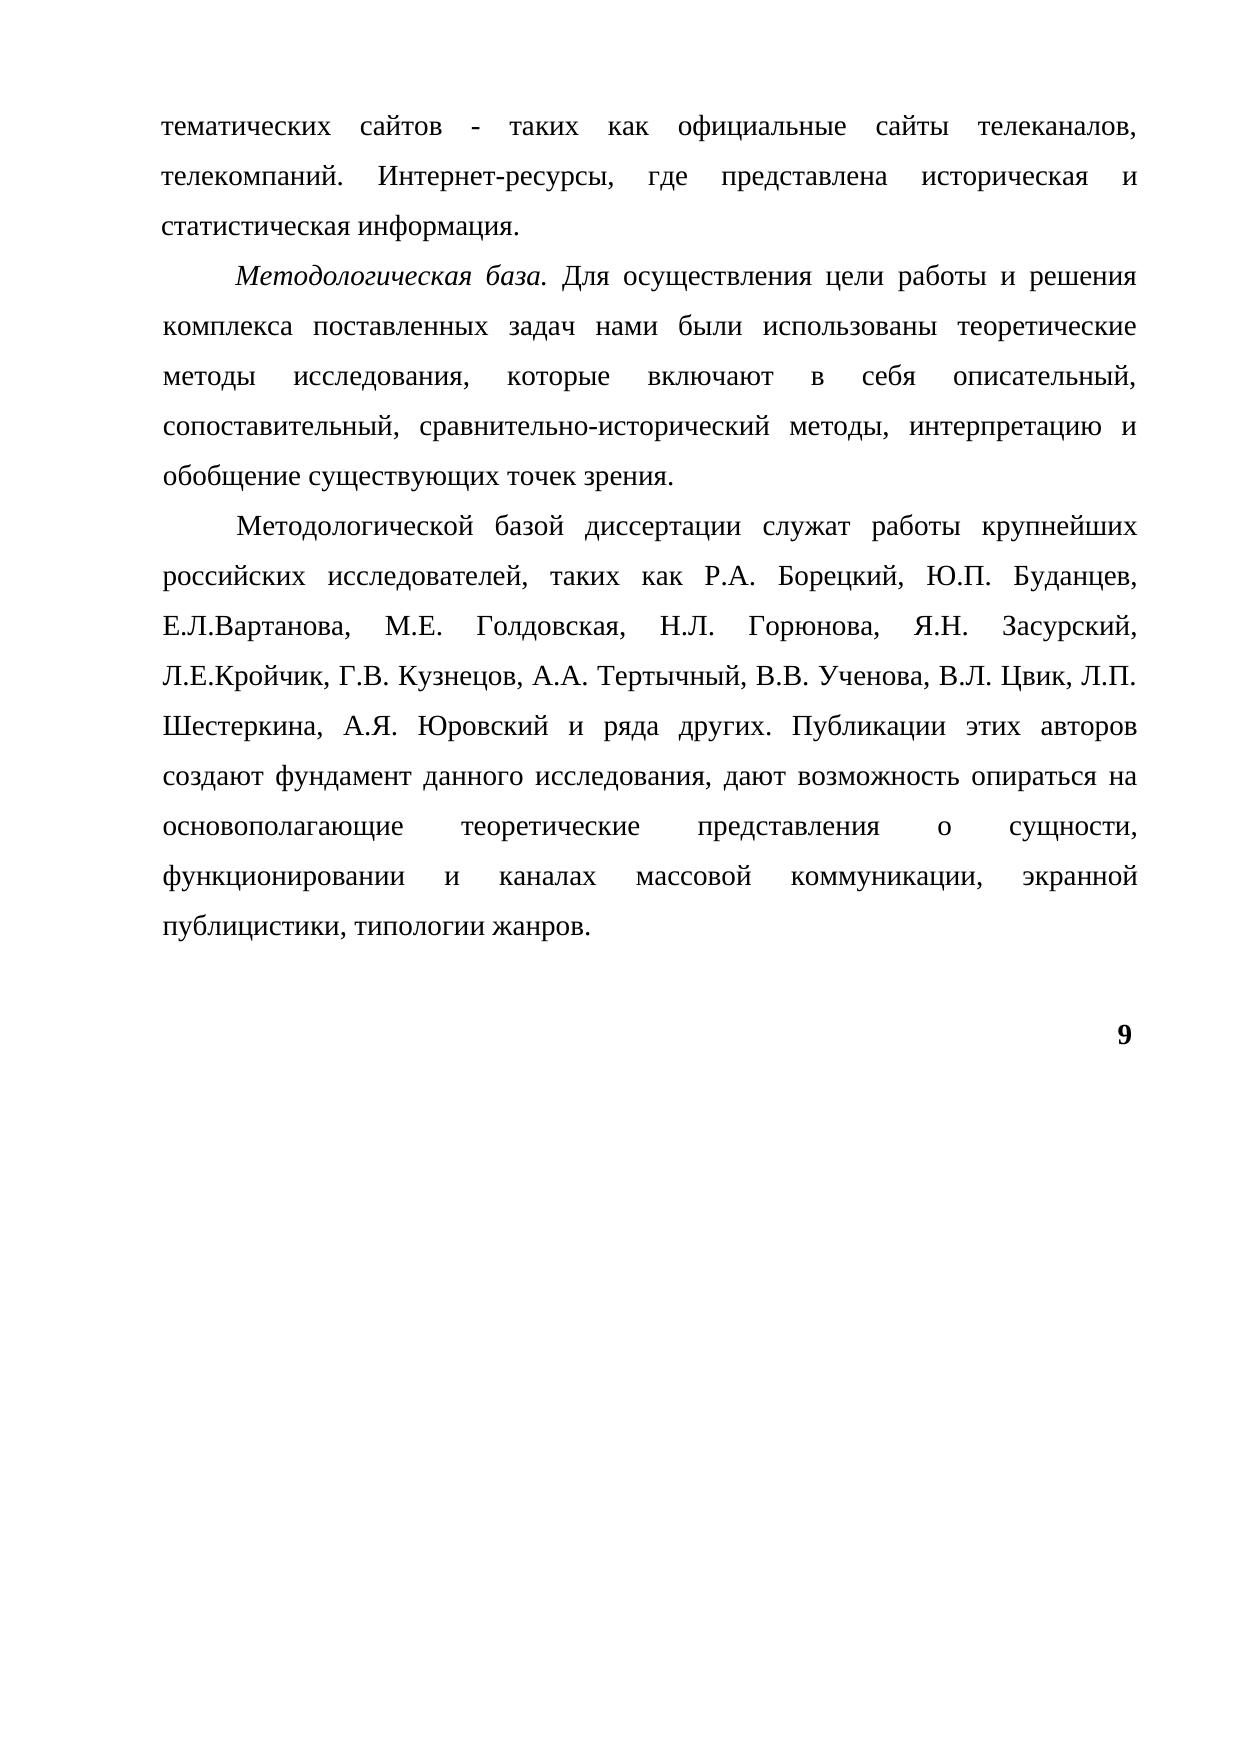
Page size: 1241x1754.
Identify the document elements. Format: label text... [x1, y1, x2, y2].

text Методологическая база. Для осуществления цели работы и решения комплекса поставленных задач нами были использованы теоретические методы исследования, которые включают в себя описательный, сопоставительный, сравнительно-исторический методы, интерпретацию и обобщение существующих точек зрения. [163, 245, 1137, 495]
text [161, 95, 1138, 245]
text Методологической базой диссертации служат работы крупнейших российских исследователей, таких как Р.А. Борецкий, Ю.П. Буданцев, Е.Л.Вартанова, М.Е. Голдовская, Н.Л. Горюнова, Я.Н. Засурский, Л.Е.Кройчик, Г.В. Кузнецов, А.А. Тертычный, В.В. Ученова, В.Л. Цвик, Л.П. Шестеркина, А.Я. Юровский и ряда других. Публикации этих авторов создают фундамент данного исследования, дают возможность опираться на основополагающие теоретические представления о сущности, функционировании и каналах массовой коммуникации, экранной публицистики, типологии жанров. [162, 495, 1138, 945]
text 9 [1117, 1017, 1138, 1051]
